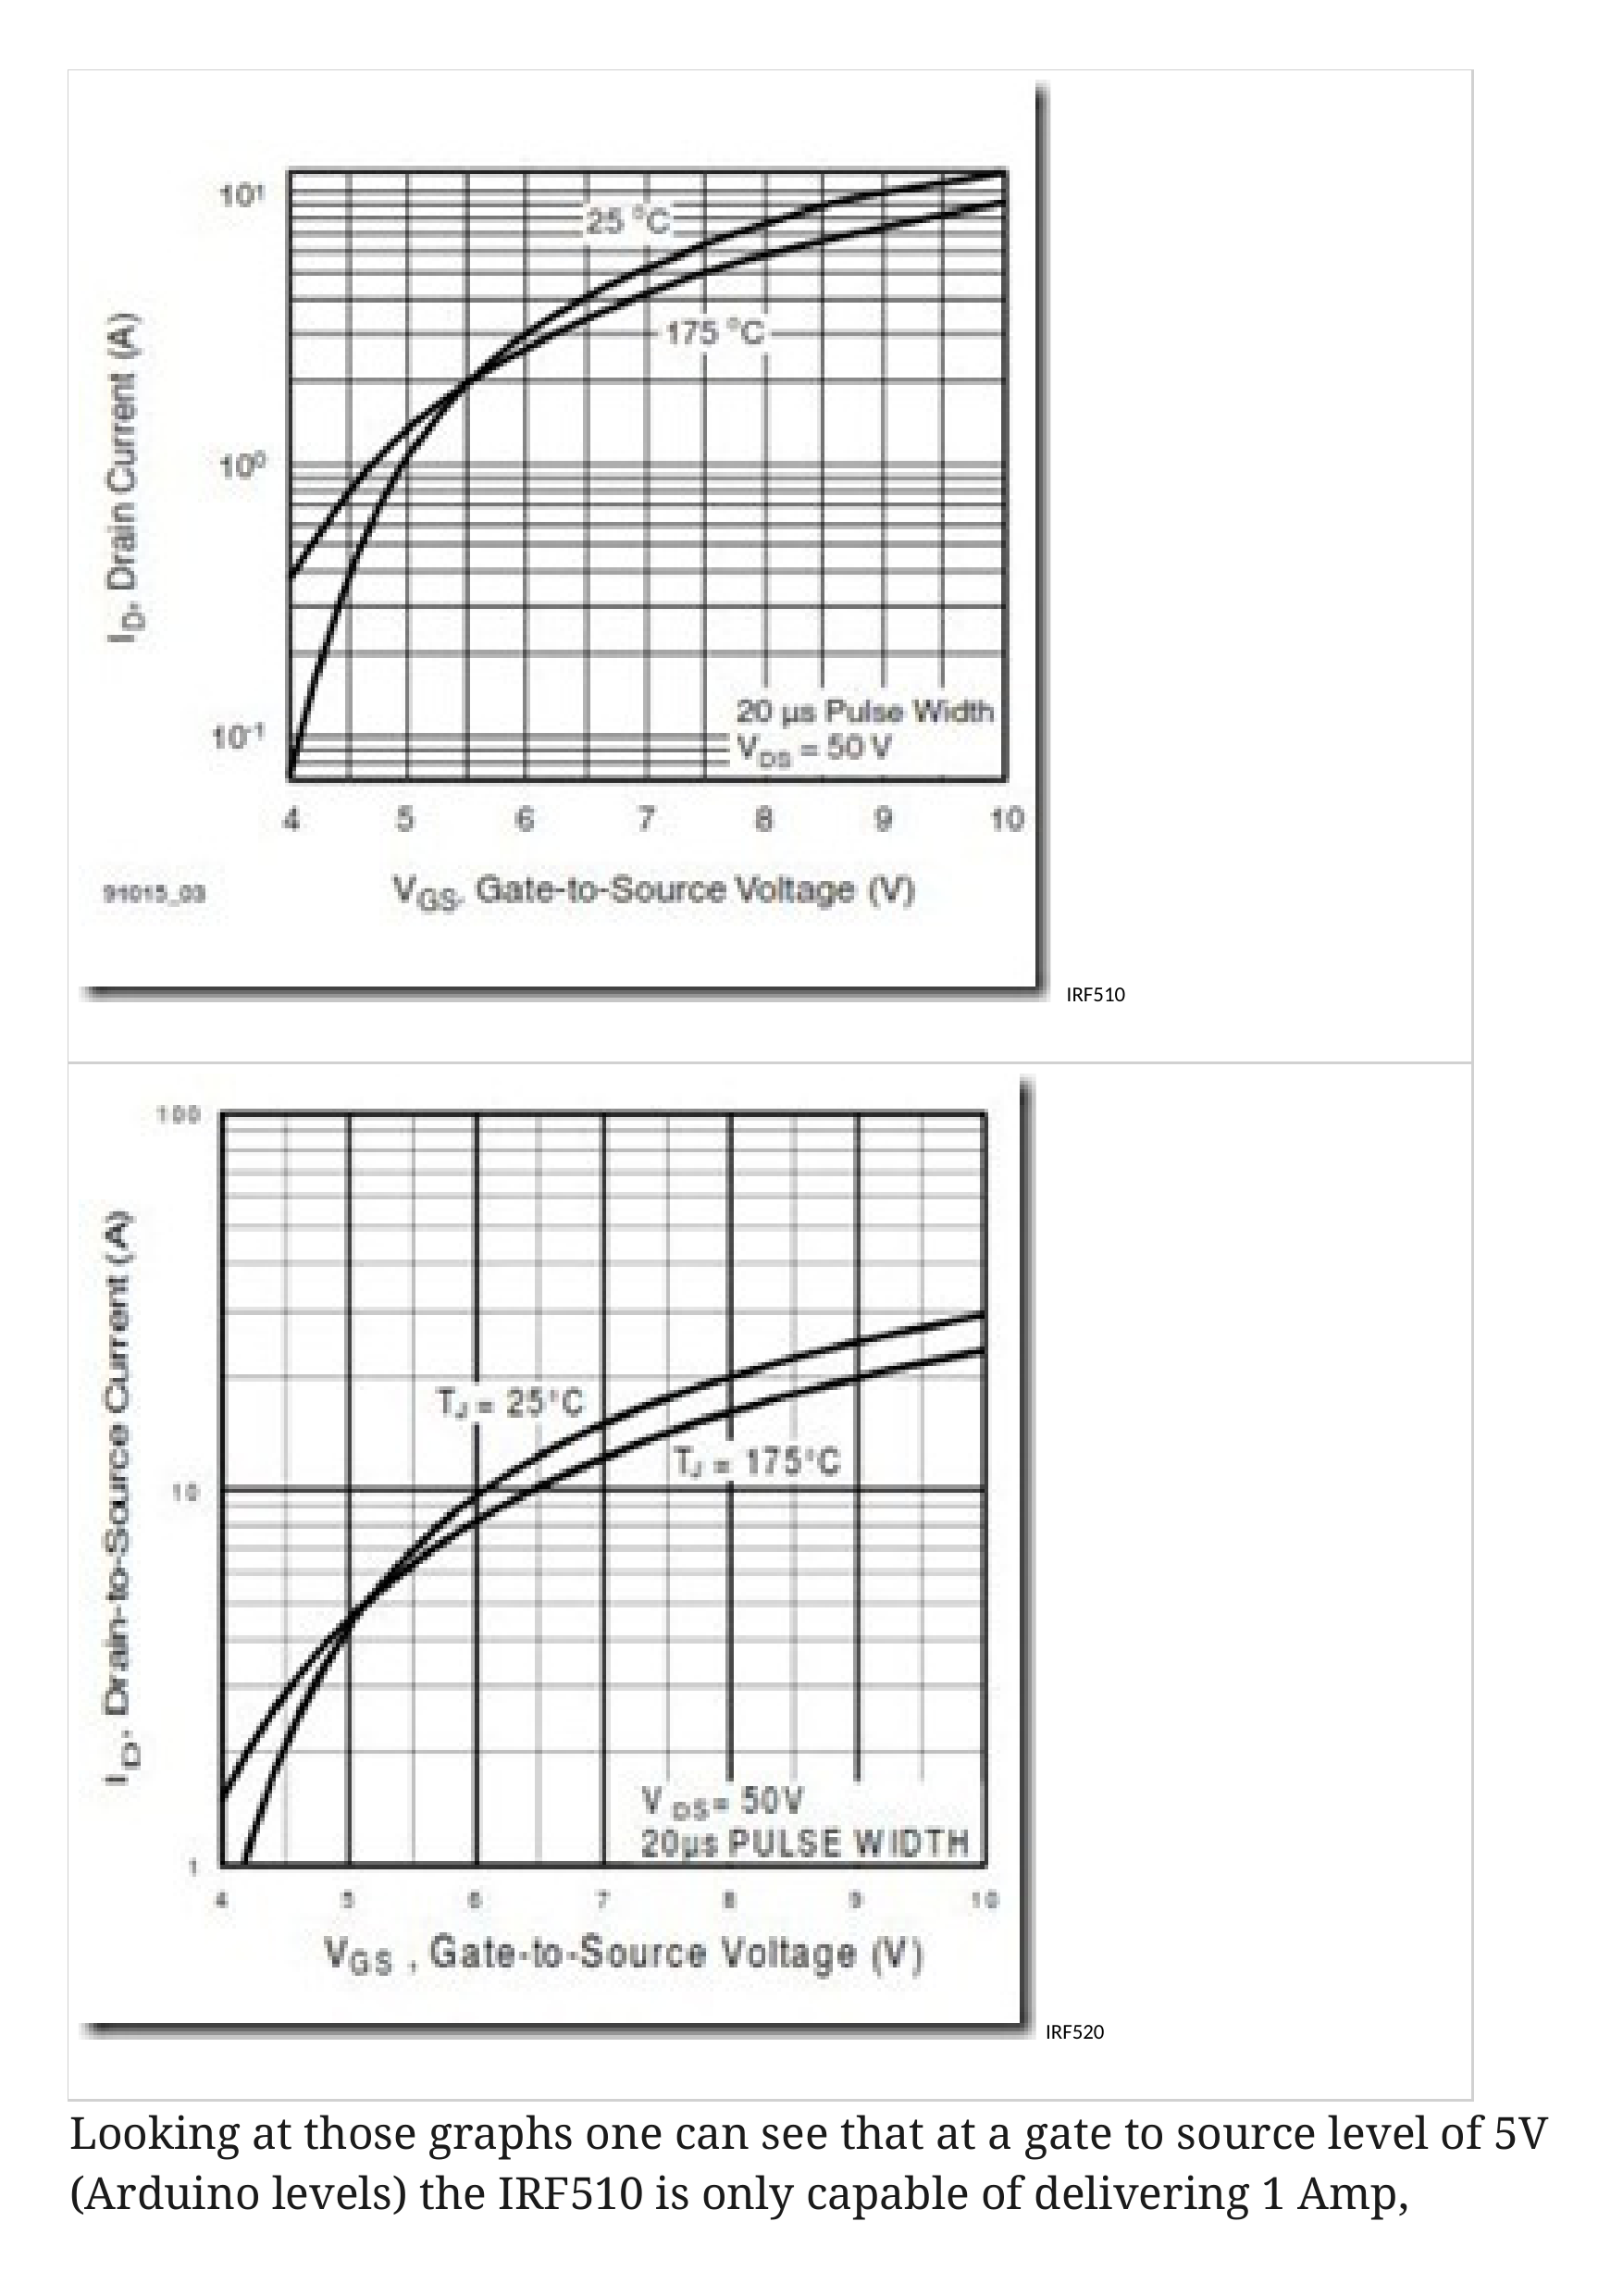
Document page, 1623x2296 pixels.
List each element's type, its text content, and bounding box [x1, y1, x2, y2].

picture [78, 1074, 1036, 2040]
table_header IRF510 [68, 70, 1471, 1061]
table_cell IRF520 [68, 1064, 1471, 2099]
picture [78, 80, 1051, 1002]
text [69, 2102, 1554, 2223]
